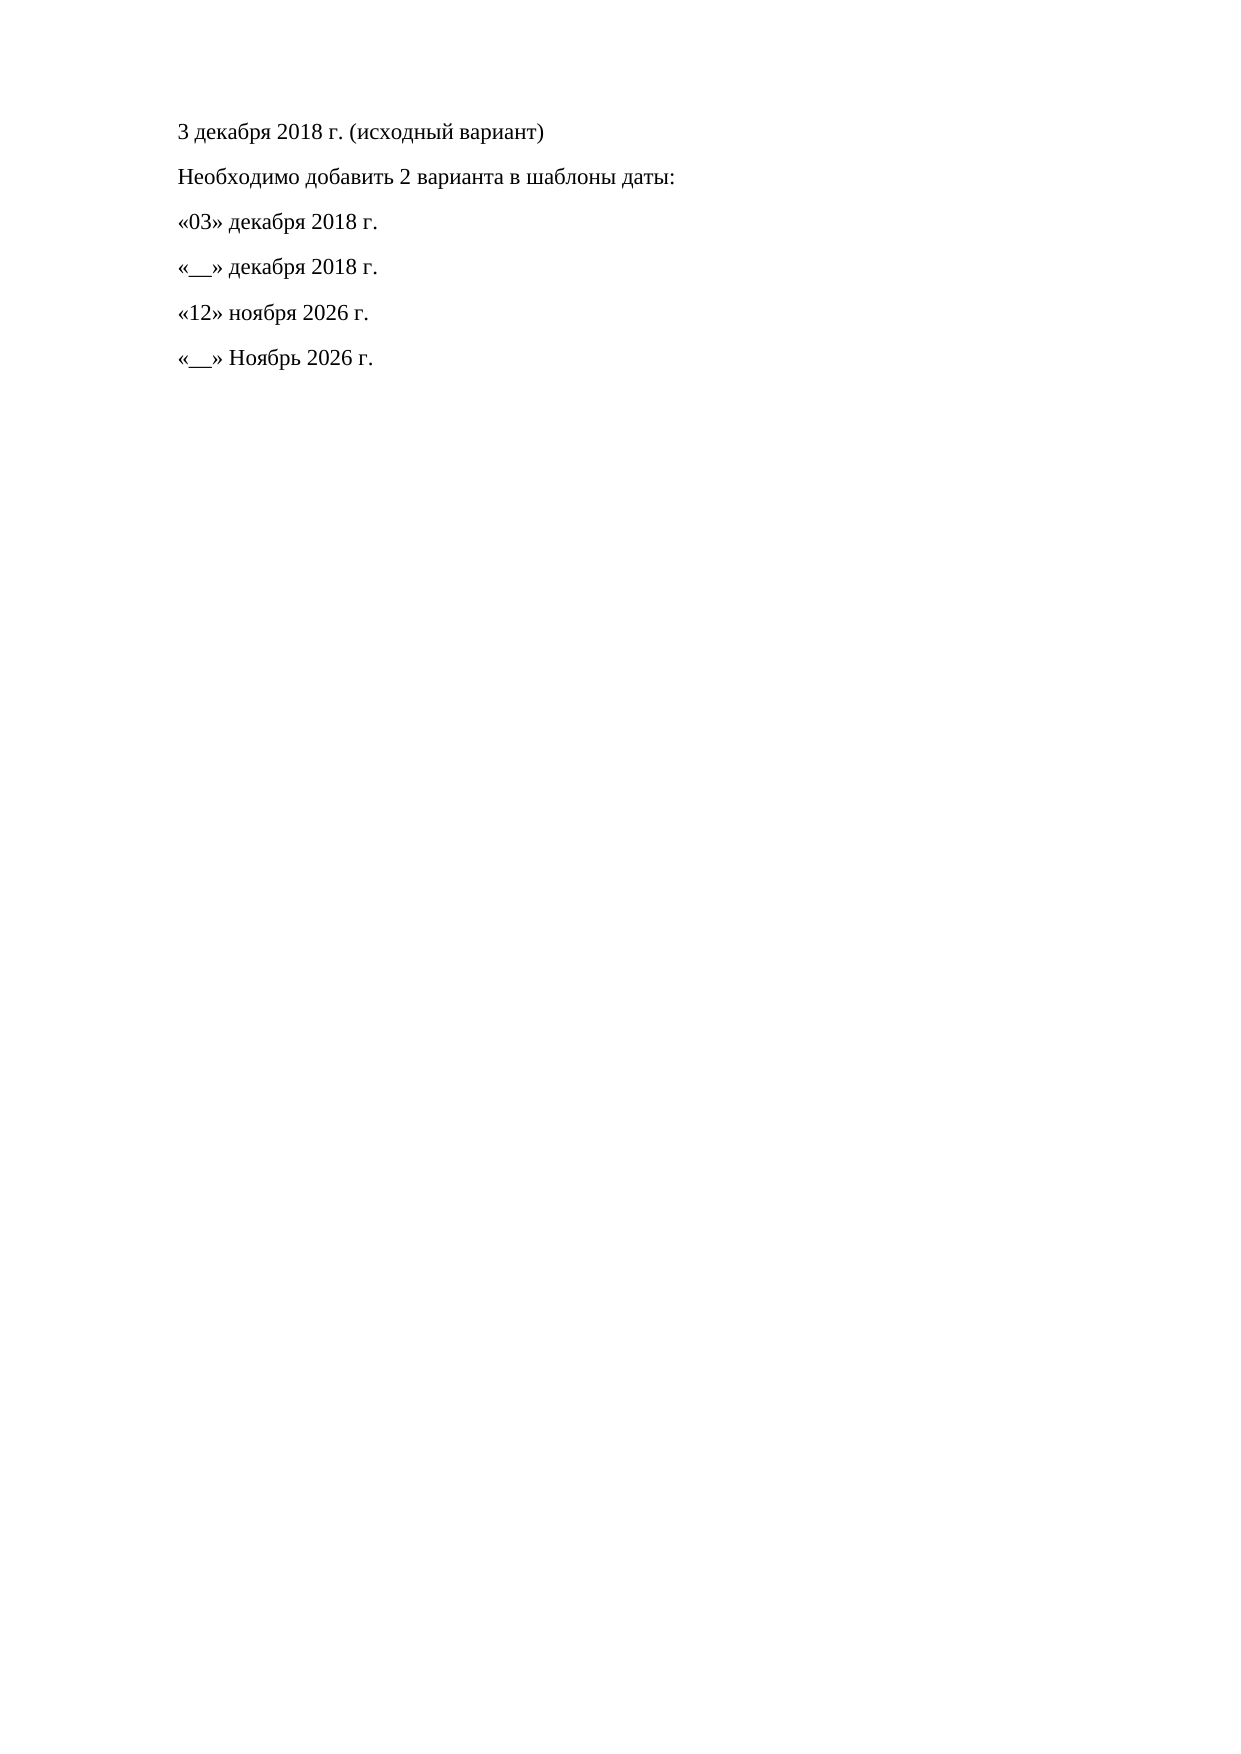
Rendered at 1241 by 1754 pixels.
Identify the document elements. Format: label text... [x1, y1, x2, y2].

text «__» декабря 2018 г. [177, 253, 1152, 280]
text «04» декабря 2018 г. [177, 298, 1152, 325]
text 3 декабря 2018 г. (исходный вариант) [177, 118, 1152, 144]
text «03» декабря 2018 г. [177, 208, 1152, 235]
text Необходимо добавить 2 варианта в шаблоны даты: [177, 163, 1152, 189]
text «__» декабрь 2018 г. [177, 344, 1152, 370]
